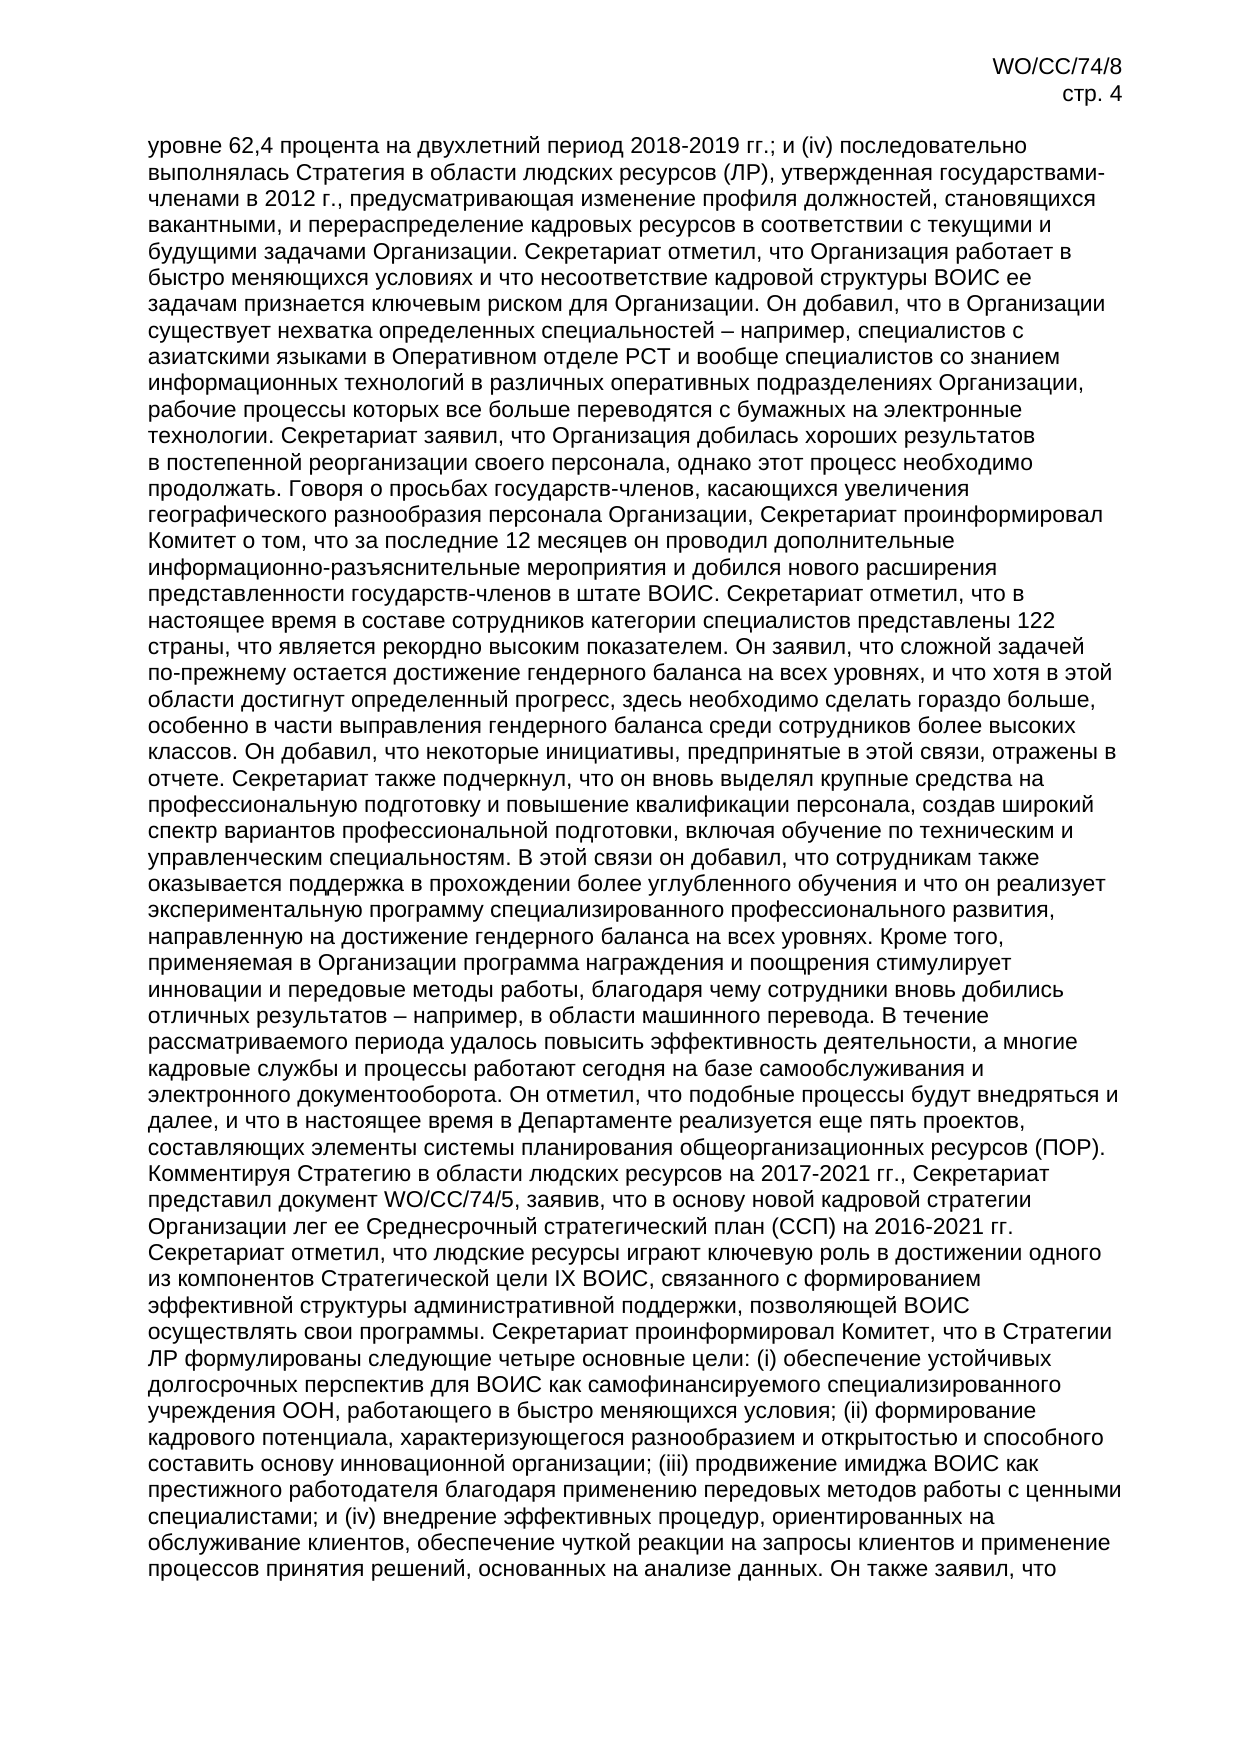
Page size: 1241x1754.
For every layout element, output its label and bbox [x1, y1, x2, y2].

text [148, 132, 1122, 1582]
